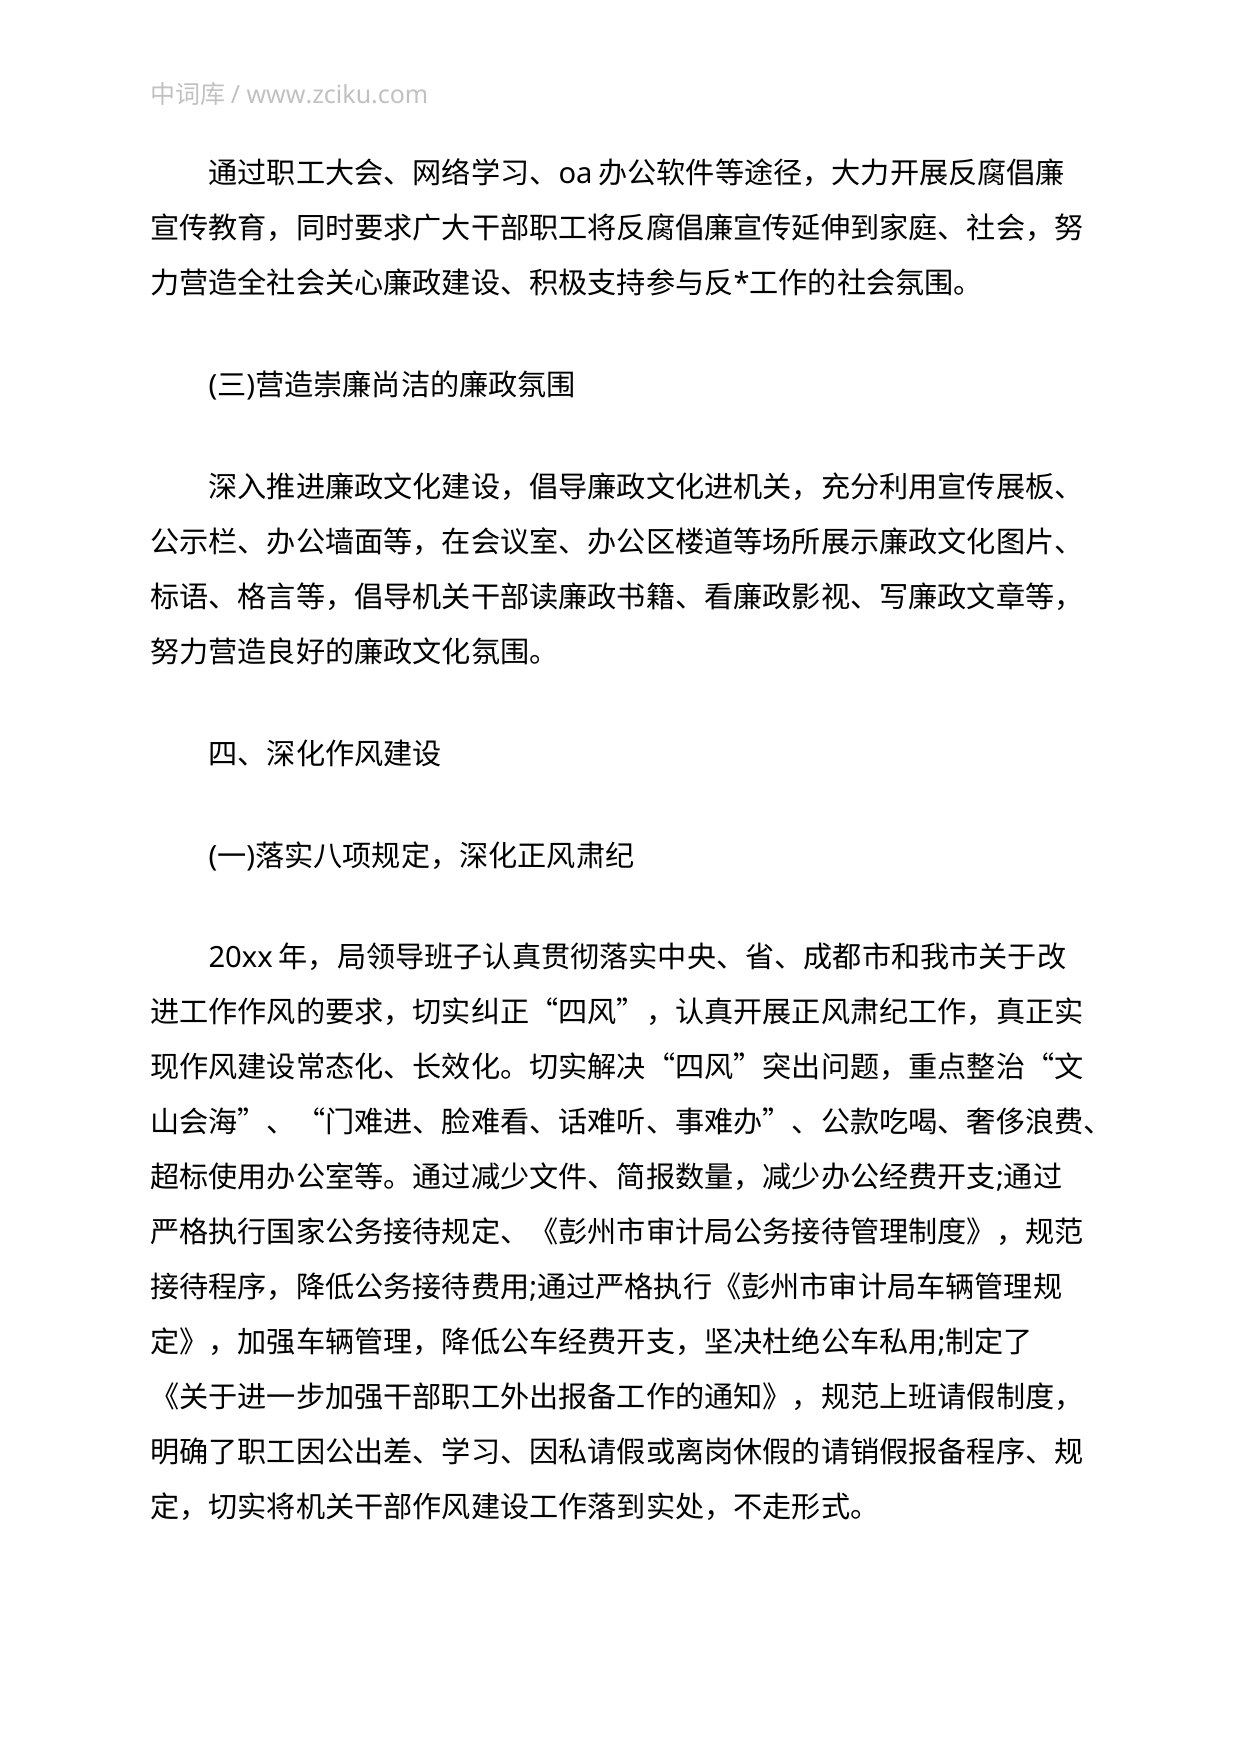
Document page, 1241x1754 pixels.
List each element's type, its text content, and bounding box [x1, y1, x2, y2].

text 20xx年，局领导班子认真贯彻落实中央、省、成都市和我市关于改进工作作风的要求，切实纠正“四风”，认真开展正风肃纪工作，真正实现作风建设常态化、长效化。切实解决“四风”突出问题，重点整治“文山会海”、“门难进、脸难看、话难听、事难办”、公款吃喝、奢侈浪费、超标使用办公室等。通过减少文件、简报数量，减少办公经费开支;通过严格执行国家公务接待规定、《彭州市审计局公务接待管理制度》，规范接待程序，降低公务接待费用;通过严格执行《彭州市审计局车辆管理规定》，加强车辆管理，降低公车经费开支，坚决杜绝公车私用;制定了《关于进一步加强干部职工外出报备工作的通知》，规范上班请假制度，明确了职工因公出差、学习、因私请假或离岗休假的请销假报备程序、规定，切实将机关干部作风建设工作落到实处，不走形式。 [150, 934, 1090, 1526]
text 深入推进廉政文化建设，倡导廉政文化进机关，充分利用宣传展板、公示栏、办公墙面等，在会议室、办公区楼道等场所展示廉政文化图片、标语、格言等，倡导机关干部读廉政书籍、看廉政影视、写廉政文章等，努力营造良好的廉政文化氛围。 [150, 464, 1090, 671]
text (三)营造崇廉尚洁的廉政氛围 [150, 362, 1090, 404]
text 通过职工大会、网络学习、oa办公软件等途径，大力开展反腐倡廉宣传教育，同时要求广大干部职工将反腐倡廉宣传延伸到家庭、社会，努力营造全社会关心廉政建设、积极支持参与反*工作的社会氛围。 [150, 150, 1090, 302]
text 四、深化作风建设 [150, 730, 1090, 773]
text (一)落实八项规定，深化正风肃纪 [150, 832, 1090, 874]
